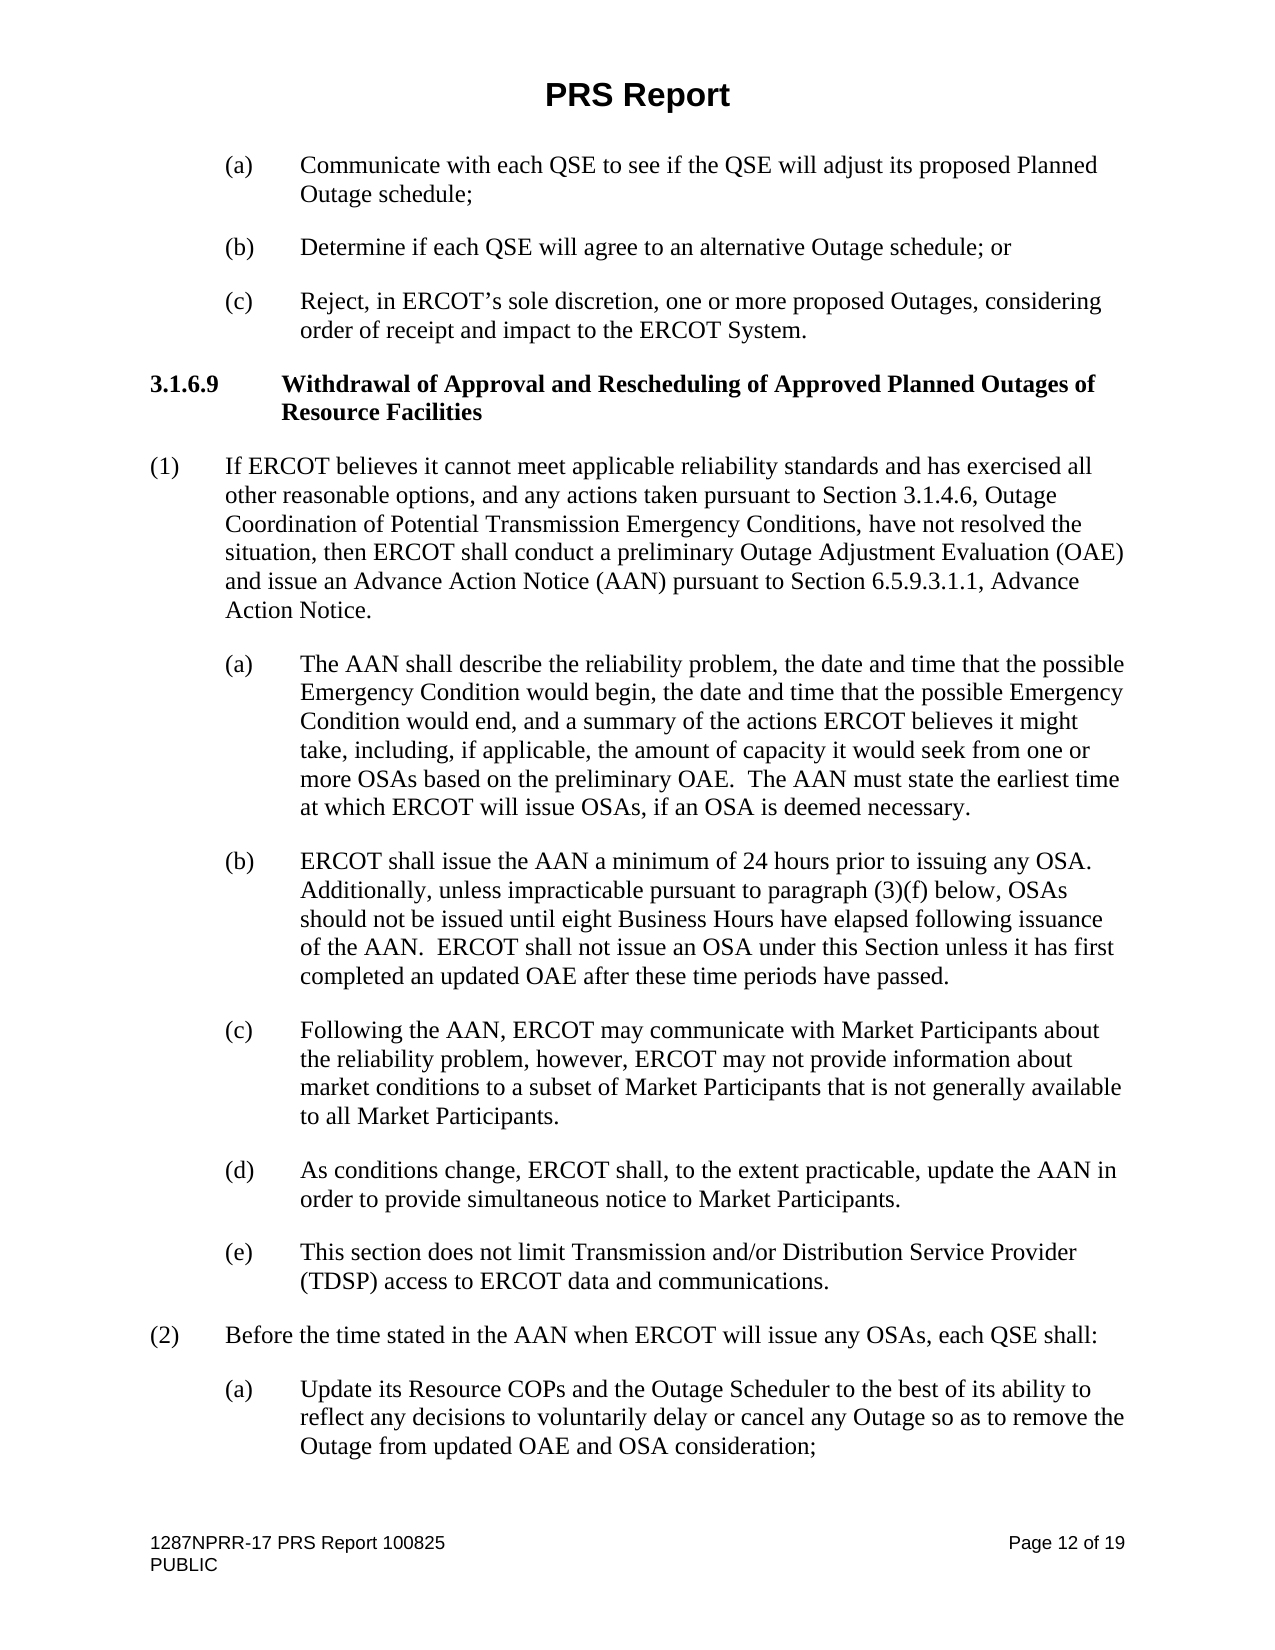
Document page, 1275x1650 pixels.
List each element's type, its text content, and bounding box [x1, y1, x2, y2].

text (c) Following the AAN, ERCOT may communicate with Market Participants about the reliability problem, however, ERCOT may not provide information about market conditions to a subset of Market Participants that is not generally available to all Market Participants. [225, 1015, 1125, 1130]
text (1) If ERCOT believes it cannot meet applicable reliability standards and has exercised all other reasonable options, and any actions taken pursuant to Section 3.1.4.6, Outage Coordination of Potential Transmission Emergency Conditions, have not resolved the situation, then ERCOT shall conduct a preliminary Outage Adjustment Evaluation (OAE) and issue an Advance Action Notice (AAN) pursuant to Section 6.5.9.3.1.1, Advance Action Notice. [150, 451, 1125, 624]
text 3.1.6.9 Withdrawal of Approval and Rescheduling of Approved Planned Outages of Resource Facilities [150, 369, 1125, 426]
text (b) ERCOT shall issue the AAN a minimum of 24 hours prior to issuing any OSA. Additionally, unless impracticable pursuant to paragraph (3)(f) below, OSAs should not be issued until eight Business Hours have elapsed following issuance of the AAN. ERCOT shall not issue an OSA under this Section unless it has first completed an updated OAE after these time periods have passed. [225, 846, 1125, 990]
text (d) As conditions change, ERCOT shall, to the extent practicable, update the AAN in order to provide simultaneous notice to Market Participants. [225, 1155, 1125, 1212]
text (a) Communicate with each QSE to see if the QSE will adjust its proposed Planned Outage schedule; [225, 150, 1125, 207]
text (e) This section does not limit Transmission and/or Distribution Service Provider (TDSP) access to ERCOT data and communications. [225, 1237, 1125, 1295]
text (a) Update its Resource COPs and the Outage Scheduler to the best of its ability to reflect any decisions to voluntarily delay or cancel any Outage so as to remove the Outage from updated OAE and OSA consideration; [225, 1374, 1125, 1460]
text (a) The AAN shall describe the reliability problem, the date and time that the possible Emergency Condition would begin, the date and time that the possible Emergency Condition would end, and a summary of the actions ERCOT believes it might take, including, if applicable, the amount of capacity it would seek from one or more OSAs based on the preliminary OAE. The AAN must state the earliest time at which ERCOT will issue OSAs, if an OSA is deemed necessary. [225, 649, 1125, 821]
text (b) Determine if each QSE will agree to an alternative Outage schedule; or [225, 232, 1125, 261]
text (c) Reject, in ERCOT’s sole discretion, one or more proposed Outages, considering order of receipt and impact to the ERCOT System. [225, 286, 1125, 344]
text (2) Before the time stated in the AAN when ERCOT will issue any OSAs, each QSE shall: [150, 1320, 1125, 1349]
